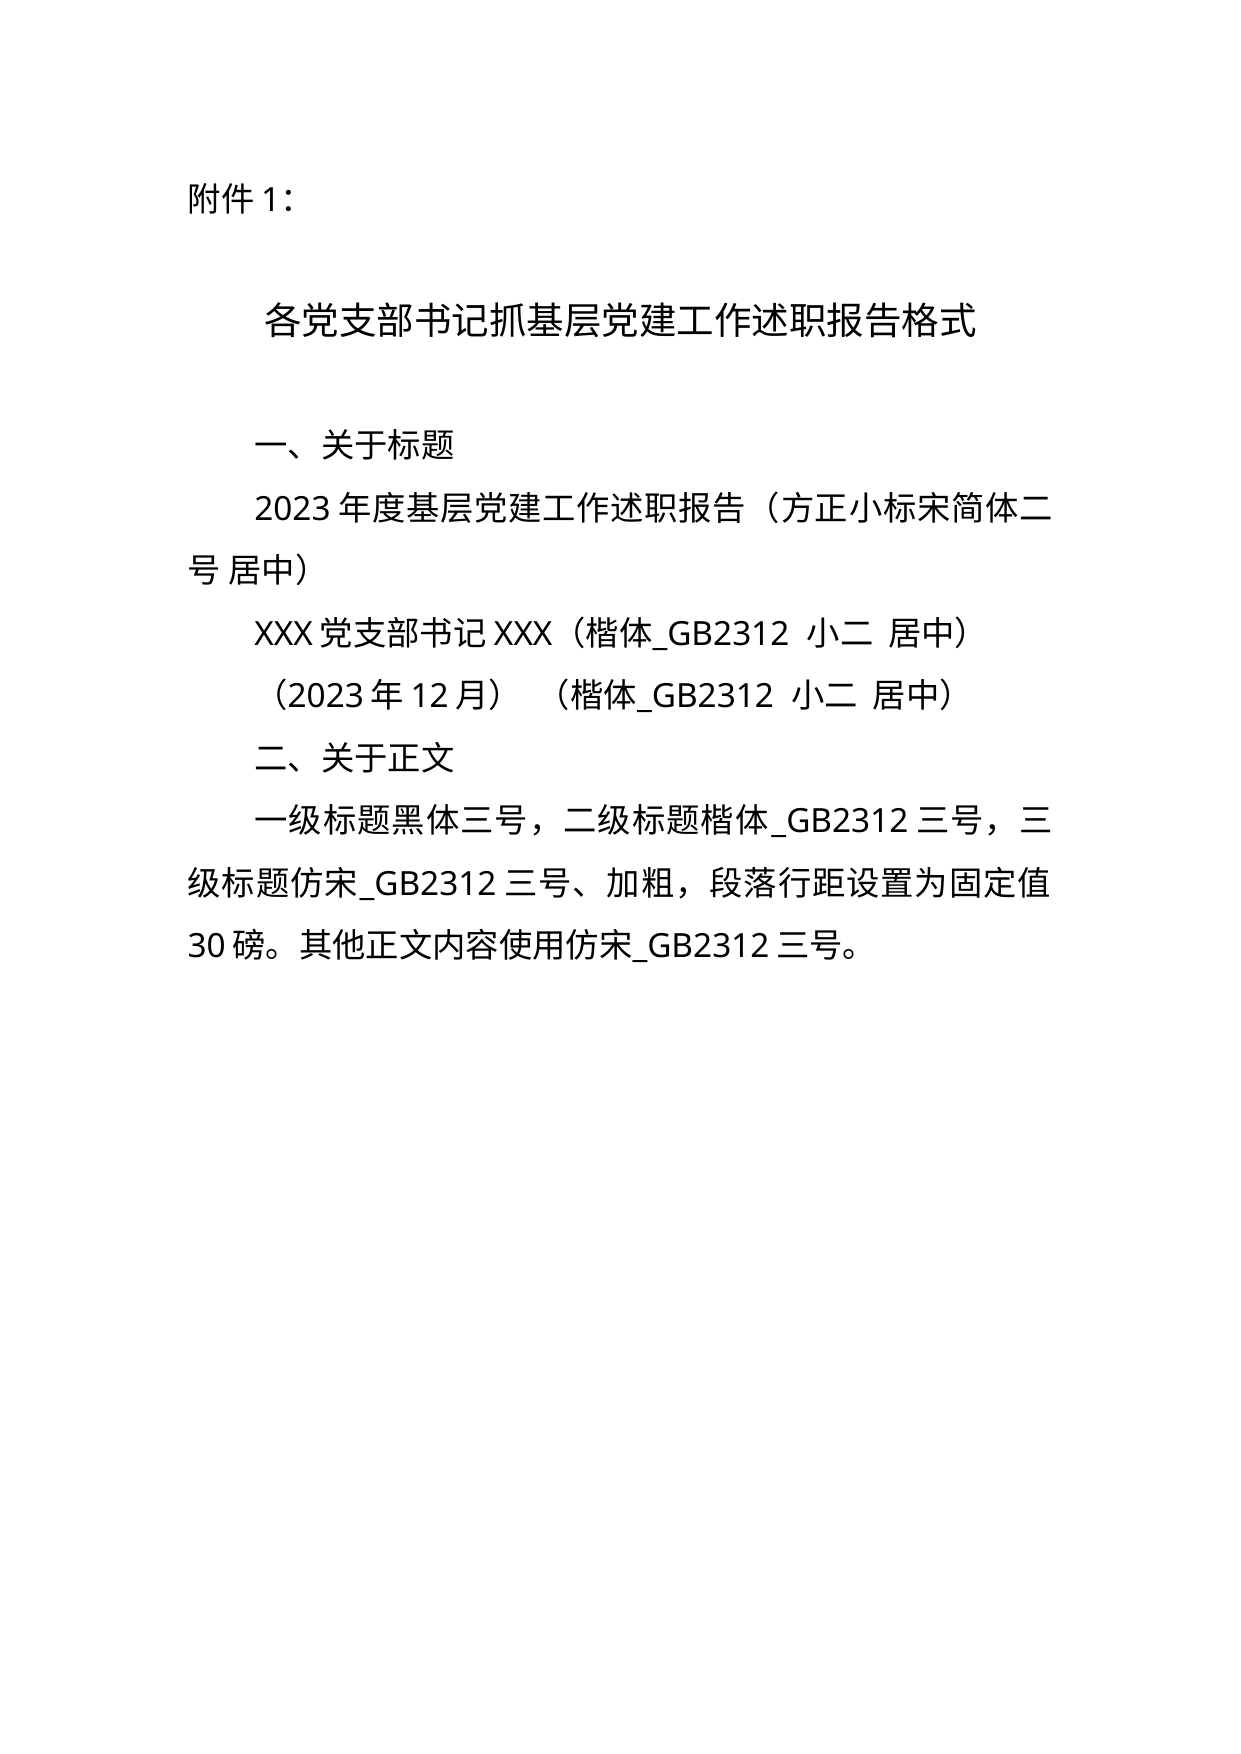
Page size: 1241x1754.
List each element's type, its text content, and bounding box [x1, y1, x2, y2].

text 附件1： [187, 162, 1053, 223]
text 二、关于正文 [187, 720, 1053, 783]
text 各党支部书记抓基层党建工作述职报告格式 [187, 285, 1053, 346]
text 一、关于标题 [187, 408, 1053, 470]
text （2023年12月） （楷体_GB2312 小二 居中） [187, 658, 1053, 720]
text XXX党支部书记 XXX（楷体_GB2312 小二 居中） [187, 595, 1053, 658]
text 一级标题黑体三号，二级标题楷体_GB2312三号，三级标题仿宋_GB2312三号、加粗，段落行距设置为固定值30磅。其他正文内容使用仿宋_GB2312三号。 [187, 783, 1053, 970]
text 2023年度基层党建工作述职报告（方正小标宋简体二号 居中） [187, 470, 1053, 595]
